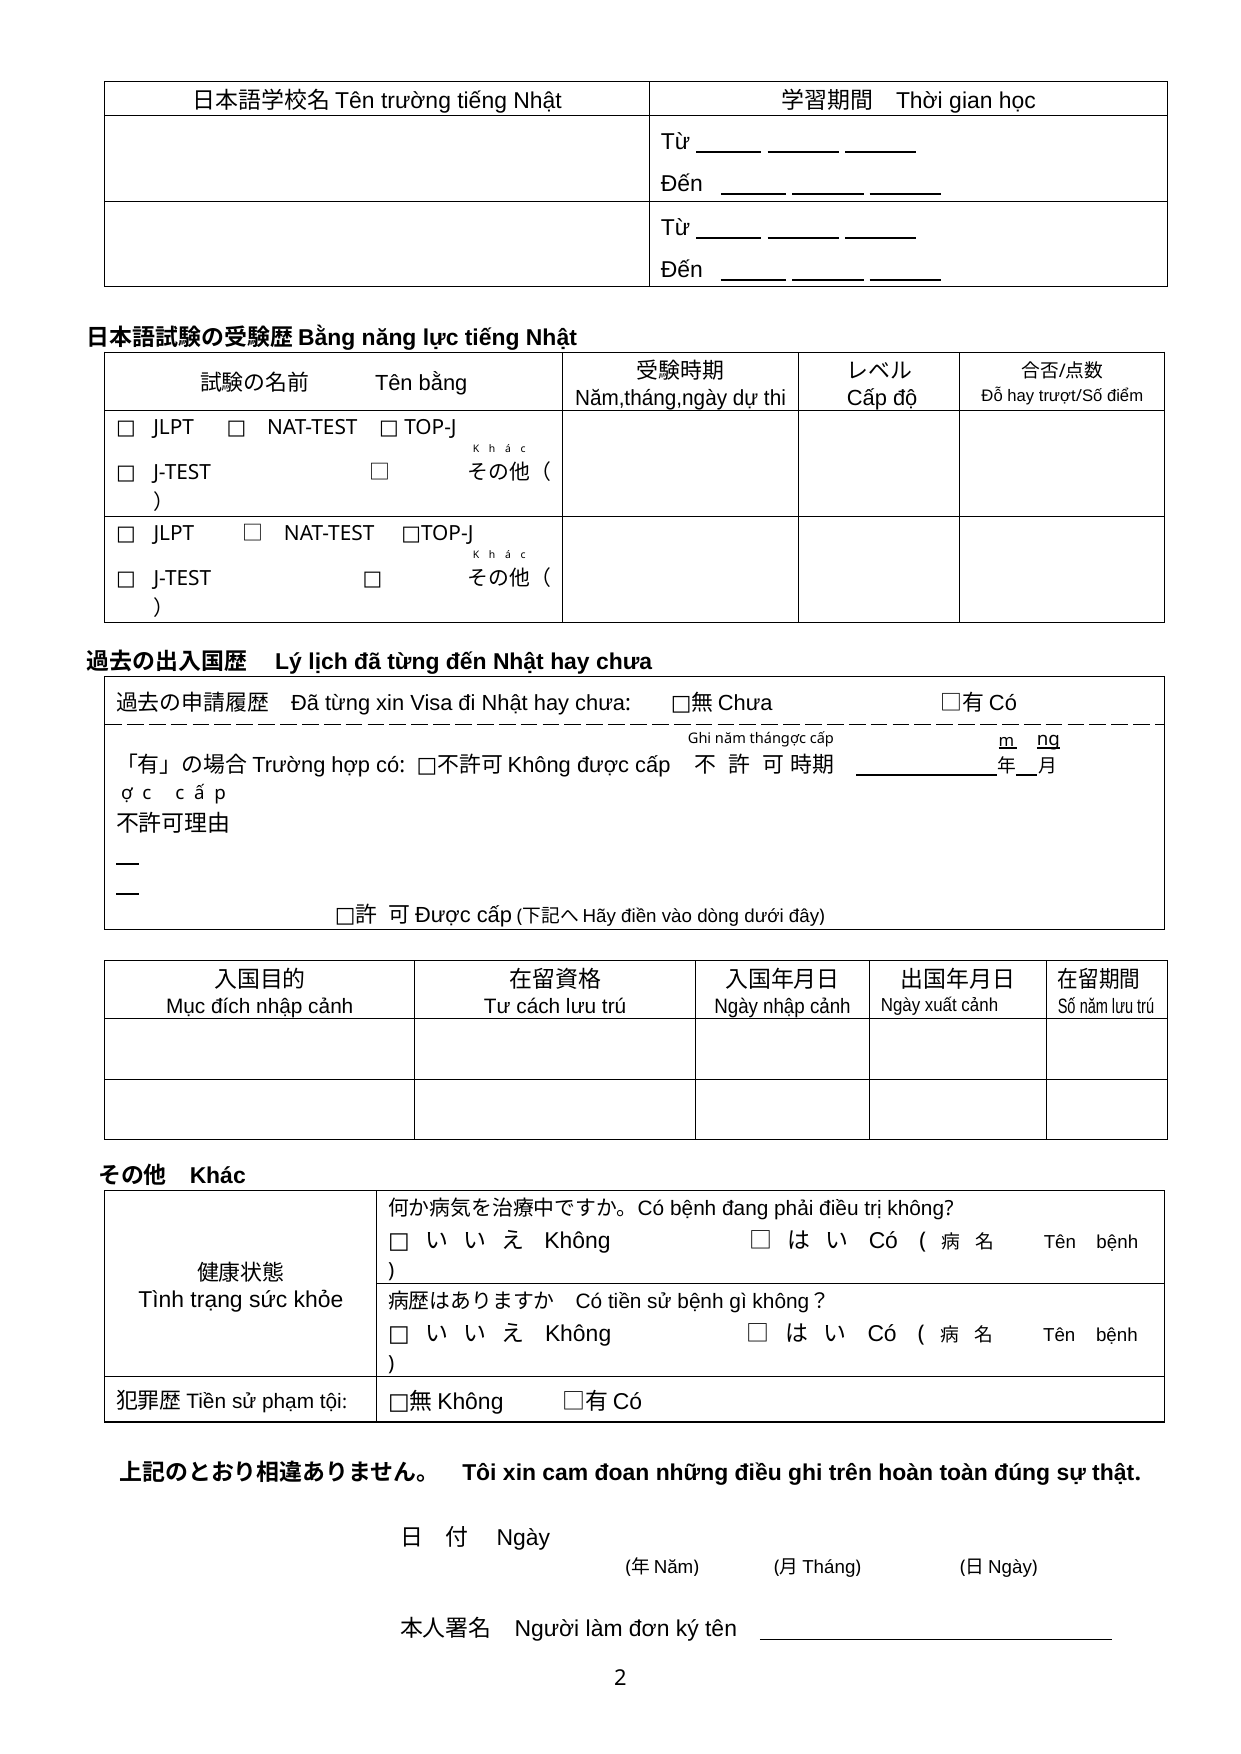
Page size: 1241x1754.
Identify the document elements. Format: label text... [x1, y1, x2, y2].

table_cell [870, 1019, 1046, 1079]
table_cell [415, 1080, 695, 1139]
table_cell [1047, 1019, 1167, 1079]
table_header 入国年月日 Ngày nhập cảnh [696, 961, 869, 1018]
table_header 学習期間 Thời gian học [650, 82, 1167, 115]
table_cell [696, 1019, 869, 1079]
table_cell [563, 517, 798, 622]
table_cell Từ Đến [650, 116, 1167, 201]
table_header 出国年月日 Ngày xuất cảnh [870, 961, 1046, 1018]
table_cell 病歴はありますか Có tiền sử bệnh gì không？ □いいえKhông □はいCó (病名 Tên bệnh ) [377, 1284, 1164, 1376]
table_cell [799, 411, 959, 516]
table_header 合否/点数 Đỗ hay trượt/Số điểm [960, 353, 1164, 409]
text 上記のとおり相違ありません。 Tôi xin cam đoan những điều ghi trên hoàn toàn đúng sự thật. [75, 1454, 1165, 1487]
text (年Năm) (月Tháng) (日Ngày) [75, 1552, 1165, 1579]
table_cell Từ Đến [650, 202, 1167, 286]
table_cell JLPT □ NAT-TEST □ TOP-J J-TEST □ （ ） [105, 411, 562, 516]
table_cell [696, 1080, 869, 1139]
table_cell 犯罪歴 Tiền sử phạm tội: [105, 1377, 376, 1421]
table_header 過去の申請履歴 Đã từng xin Visa đi Nhật hay chưa: □無Chưa □有Có [105, 677, 1164, 724]
table_header 受験時期 Năm,tháng,ngày dự thi [563, 353, 798, 409]
text 日 付 Ngày [75, 1518, 1165, 1552]
table_cell JLPT □ NAT-TEST □TOP-J J-TEST □ （ ） [105, 517, 562, 622]
table_cell [960, 517, 1164, 622]
table_header 日本語学校名 Tên trường tiếng Nhật [105, 82, 649, 115]
table_cell [563, 411, 798, 516]
table_cell [105, 202, 649, 286]
text 過去の出入国歴 Lý lịch đã từng đến Nhật hay chưa [75, 643, 1165, 676]
text 日本語試験の受験歴 Bằng năng lực tiếng Nhật [75, 318, 1165, 352]
table_header レベル Cấp độ [799, 353, 959, 409]
table_header 在留資格 Tư cách lưu trú [415, 961, 695, 1018]
table_cell □無Không □有Có [377, 1377, 1164, 1421]
table_cell [105, 1019, 414, 1079]
table_cell [415, 1019, 695, 1079]
text その他 Khác [75, 1157, 1165, 1190]
table_cell 「有」の場合 Trường hợp có: □不許可 Không được cấp □許可 Được cấp (下記へHãy điền vào dòng dưới đây) [105, 724, 1164, 929]
table_header 試験の名前 Tên bằng [105, 353, 562, 409]
table_cell [870, 1080, 1046, 1139]
table_cell [105, 116, 649, 201]
text 本人署名 Người làm đơn ký tên [75, 1610, 1165, 1643]
table_cell [105, 1080, 414, 1139]
table_cell [1047, 1080, 1167, 1139]
table_cell [960, 411, 1164, 516]
table_header 健康状態 Tình trạng sức khỏe [105, 1191, 376, 1376]
table_header 何か病気を治療中ですか。Có bệnh đang phải điều trị không? □いいえKhông □はいCó (病名 Tên bệnh ) [377, 1191, 1164, 1283]
table_header 在留期間 Số năm lưu trú [1047, 961, 1167, 1018]
table_header 入国目的 Mục đích nhập cảnh [105, 961, 414, 1018]
table_cell [799, 517, 959, 622]
